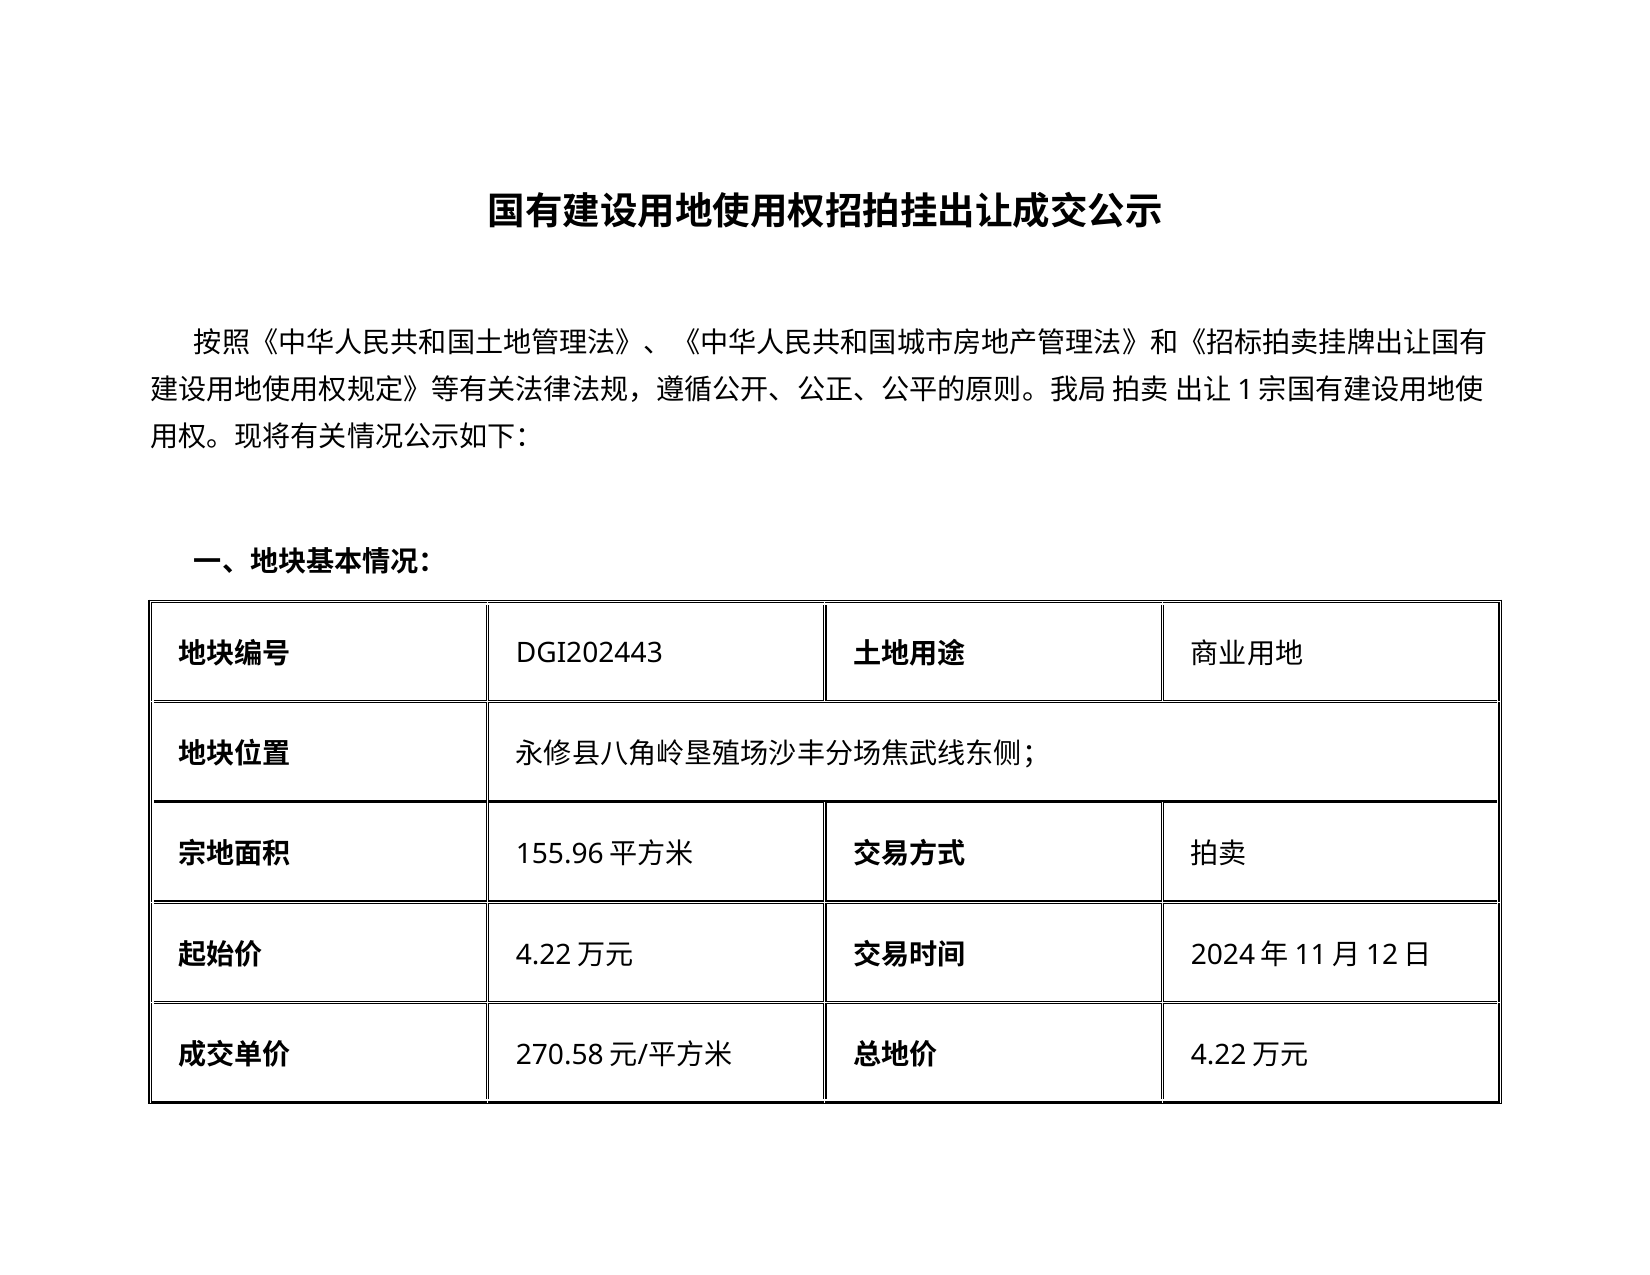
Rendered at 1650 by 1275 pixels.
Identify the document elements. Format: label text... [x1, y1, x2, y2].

table_header 商业用地 [1163, 603, 1498, 700]
text 一、地块基本情况： [150, 532, 1500, 579]
table_cell 交易方式 [827, 803, 1161, 900]
text 按照《中华人民共和国土地管理法》、《中华人民共和国城市房地产管理法》和《招标拍卖挂牌出让国有建设用地使用权规定》等有关法律法规，遵循公开、公正、公平的原则。我局 拍卖 出让1宗国有建设用地使用权。现将有关情况公示如下： [150, 314, 1500, 454]
table_header 土地用途 [825, 603, 1162, 700]
table_cell 宗地面积 [152, 800, 486, 900]
table_cell 地块位置 [150, 700, 487, 800]
table_cell 4.22万元 [489, 904, 823, 1001]
table_cell 成交单价 [150, 1001, 487, 1101]
table_cell 交易时间 [827, 904, 1161, 1001]
table_cell 总地价 [825, 1004, 1162, 1101]
table_cell 拍卖 [1164, 800, 1498, 900]
table_header DGI202443 [488, 601, 825, 700]
subtitle 国有建设用地使用权招拍挂出让成交公示 [150, 181, 1500, 236]
table_cell 270.58元/平方米 [488, 1001, 825, 1101]
table_cell 2024年11月12日 [1164, 900, 1499, 1001]
table_header 地块编号 [152, 603, 487, 700]
table_cell 永修县八角岭垦殖场沙丰分场焦武线东侧； [488, 700, 1500, 800]
table_cell 起始价 [152, 900, 486, 1001]
table_cell 155.96平方米 [489, 803, 823, 900]
table_cell 4.22万元 [1163, 1001, 1500, 1101]
